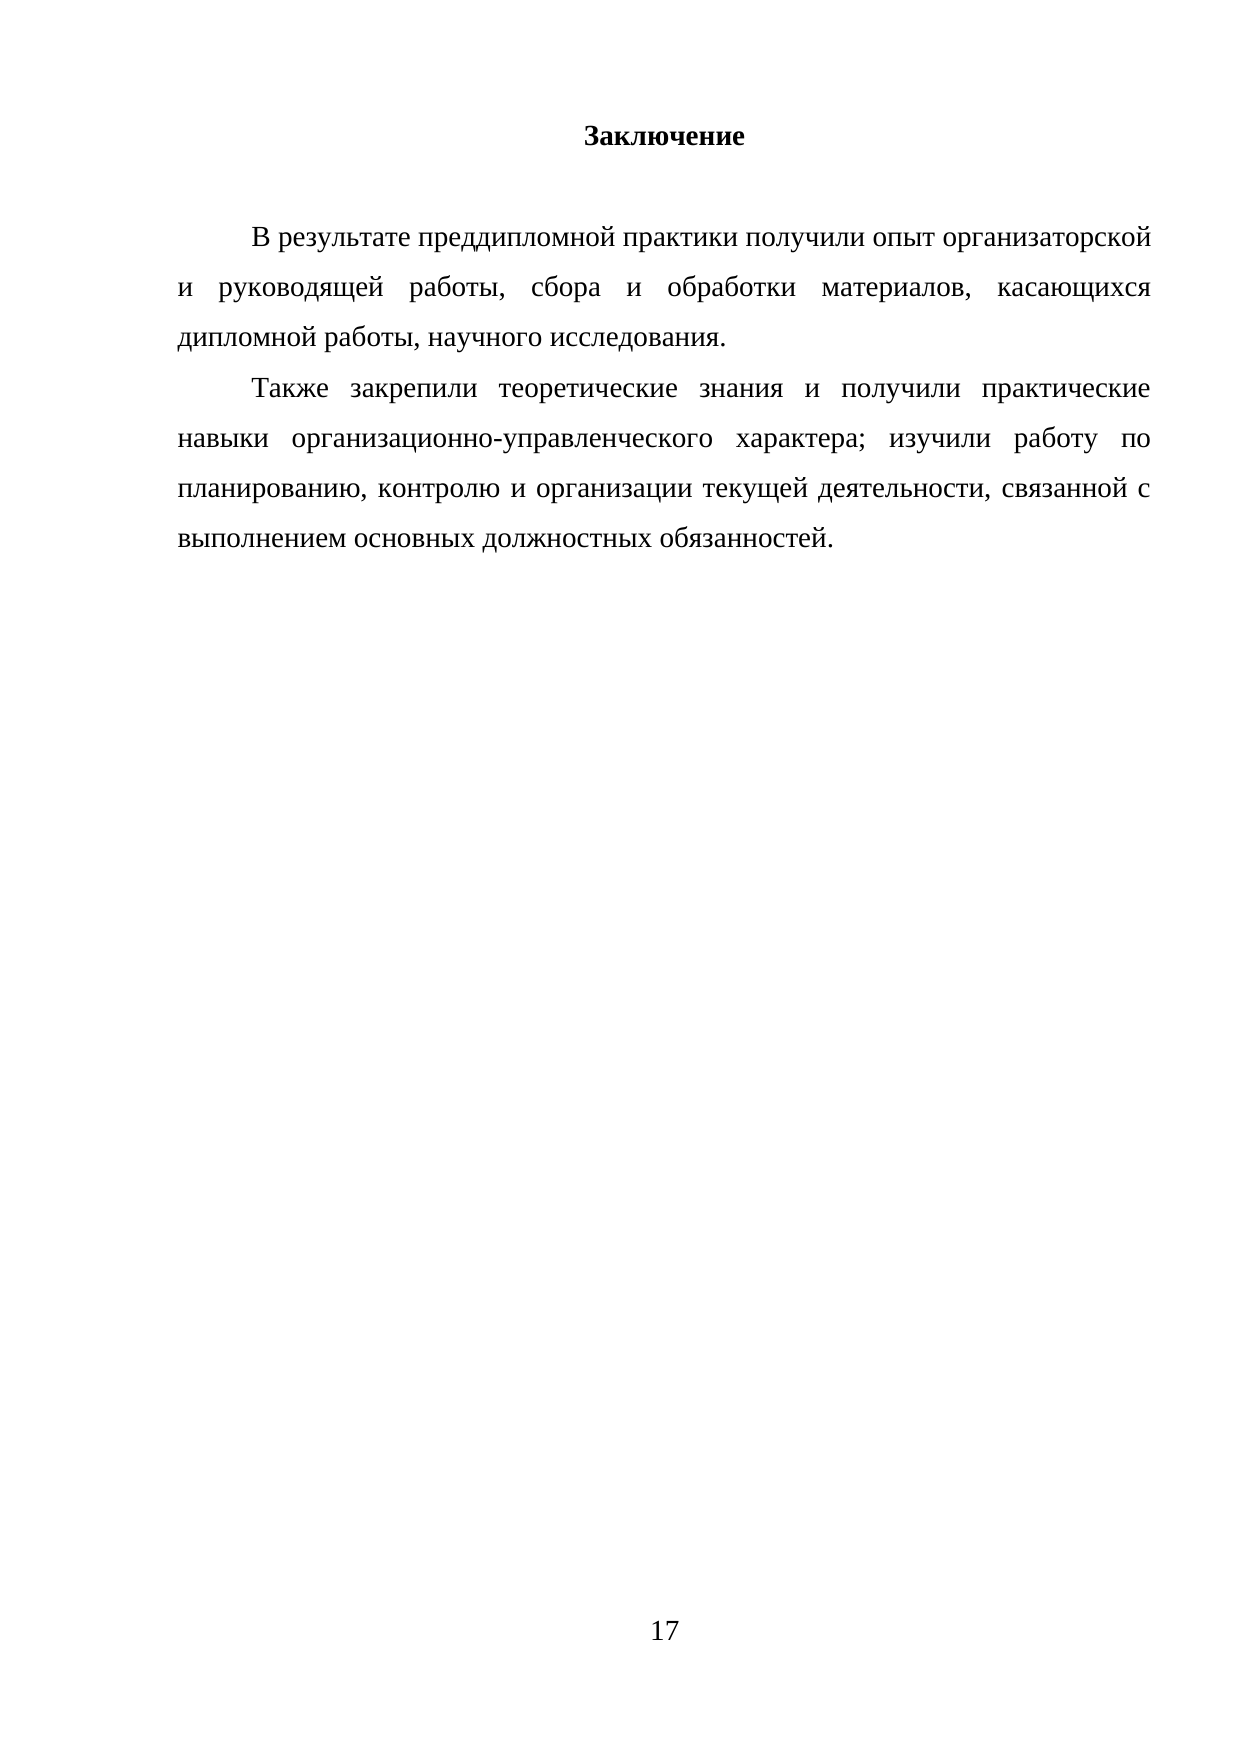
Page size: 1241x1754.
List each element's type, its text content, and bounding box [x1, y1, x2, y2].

text Заключение [177, 118, 1152, 152]
text В результате преддипломной практики получили опыт организаторской и руководящей работы, сбора и обработки материалов, касающихся дипломной работы, научного исследования. [177, 219, 1152, 353]
text Также закрепили теоретические знания и получили практические навыки организационно-управленческого характера; изучили работу по планированию, контролю и организации текущей деятельности, связанной с выполнением основных должностных обязанностей. [177, 370, 1152, 554]
